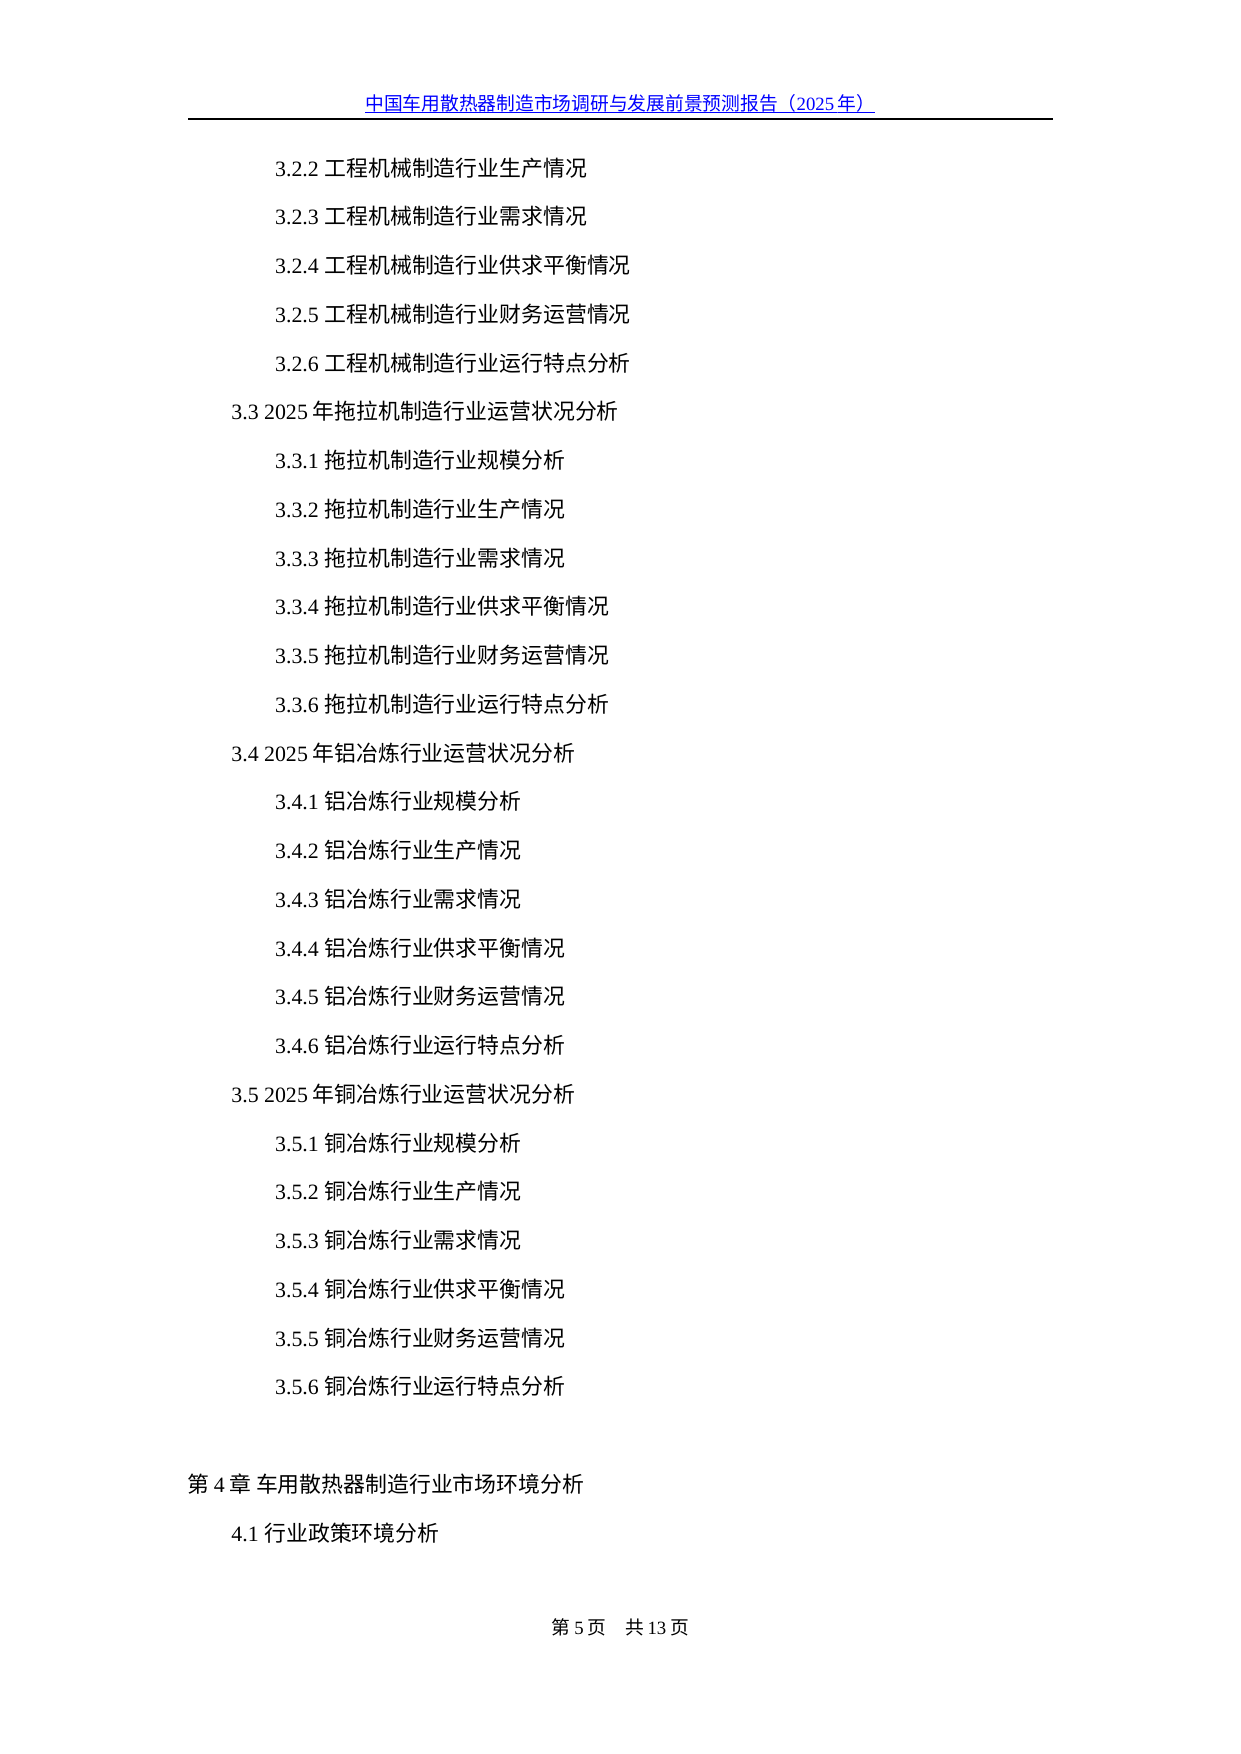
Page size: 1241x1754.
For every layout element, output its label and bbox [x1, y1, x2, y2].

text [187, 150, 1053, 1548]
